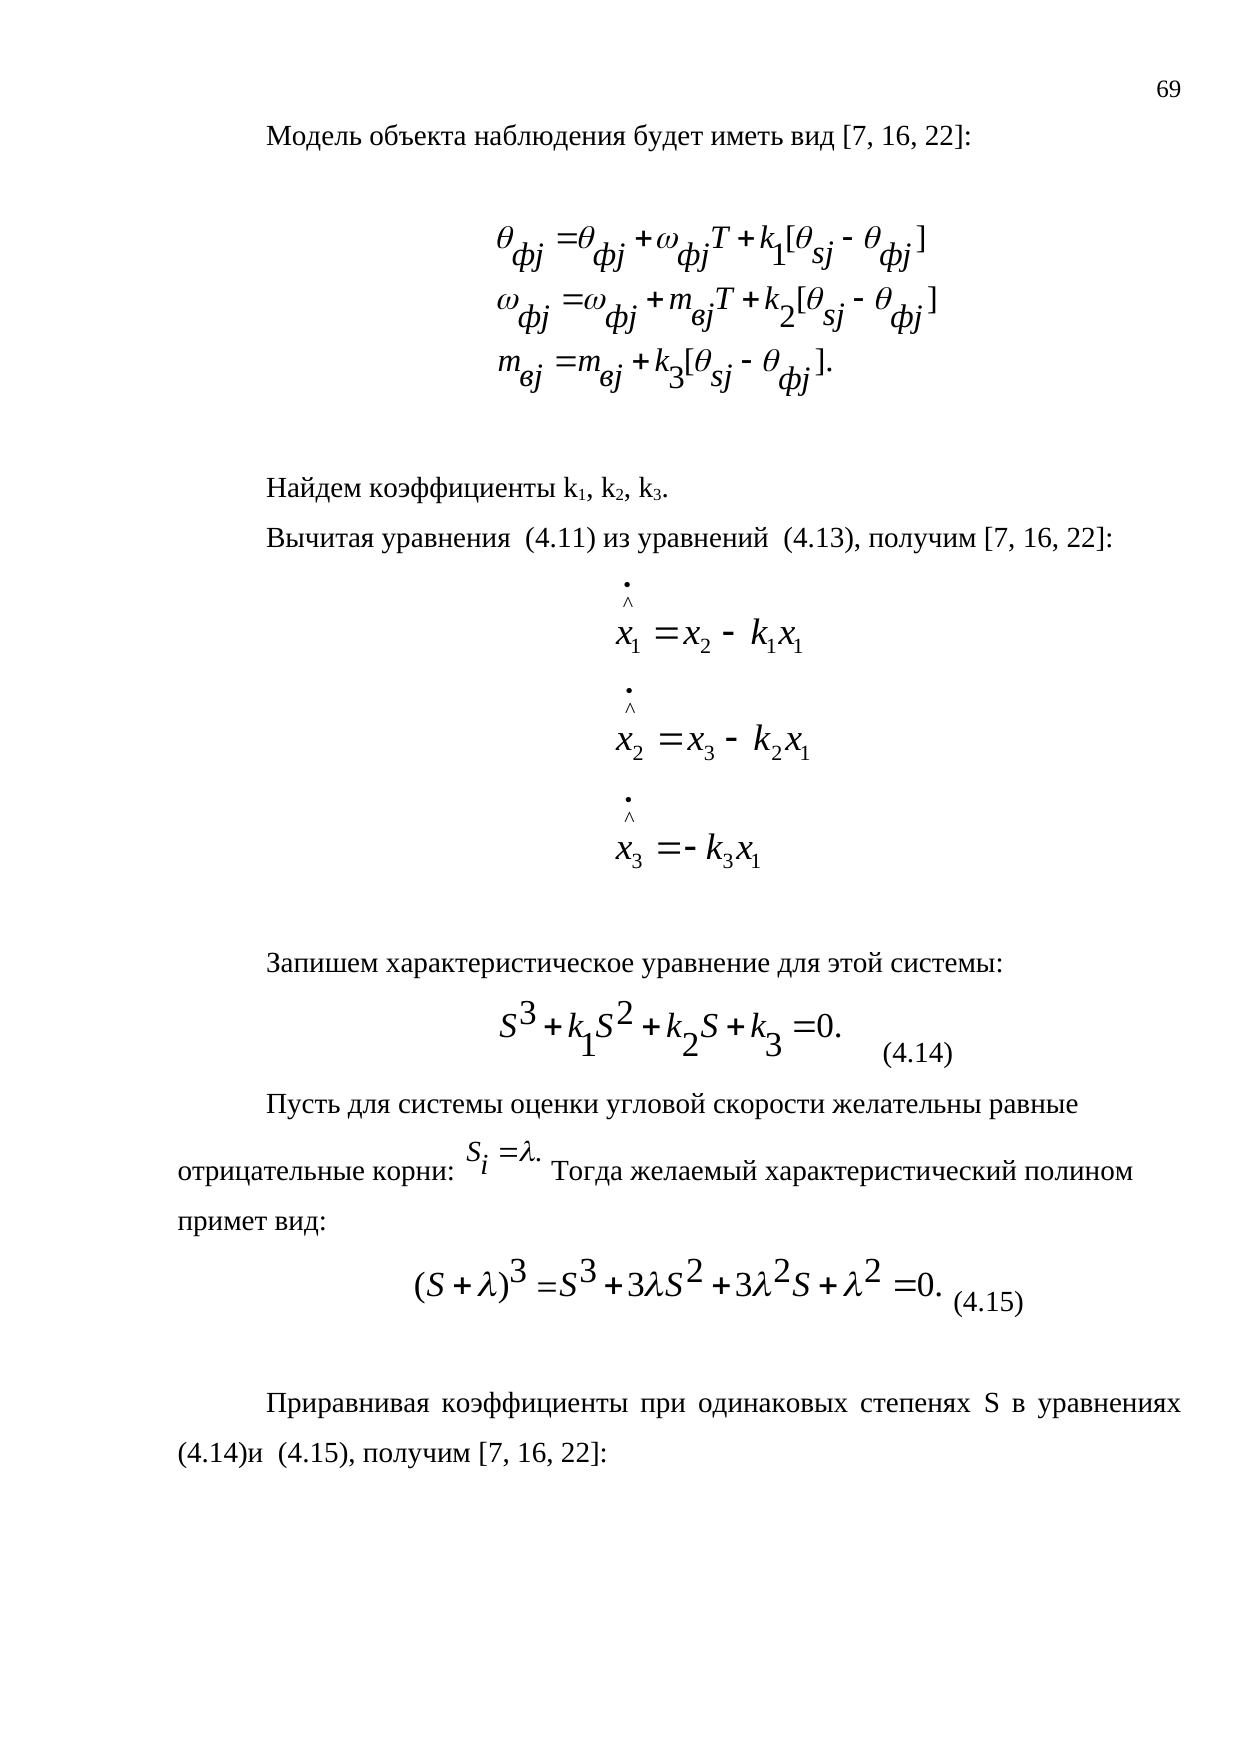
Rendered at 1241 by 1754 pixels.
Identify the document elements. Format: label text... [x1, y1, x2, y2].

text Модель объекта наблюдения будет иметь вид [7, 16, 22]: [177, 118, 1181, 152]
text (4.15) [177, 1253, 1181, 1318]
text Вычитая уравнения (4.11) из уравнений (4.13), получим [7, 16, 22]: [177, 521, 1181, 554]
text Приравнивая коэффициенты при одинаковых степенях S в уравнениях (4.14)и (4.15), получим [7, 16, 22]: [177, 1385, 1181, 1468]
text Пусть для системы оценки угловой скорости желательны равные отрицательные корни: Тогда желаемый характеристический полином примет вид: [177, 1086, 1181, 1237]
text (4.14) [177, 996, 1181, 1069]
text Найдем коэффициенты k1, k2, k3. [177, 470, 1181, 504]
text Запишем характеристическое уравнение для этой системы: [177, 945, 1181, 979]
